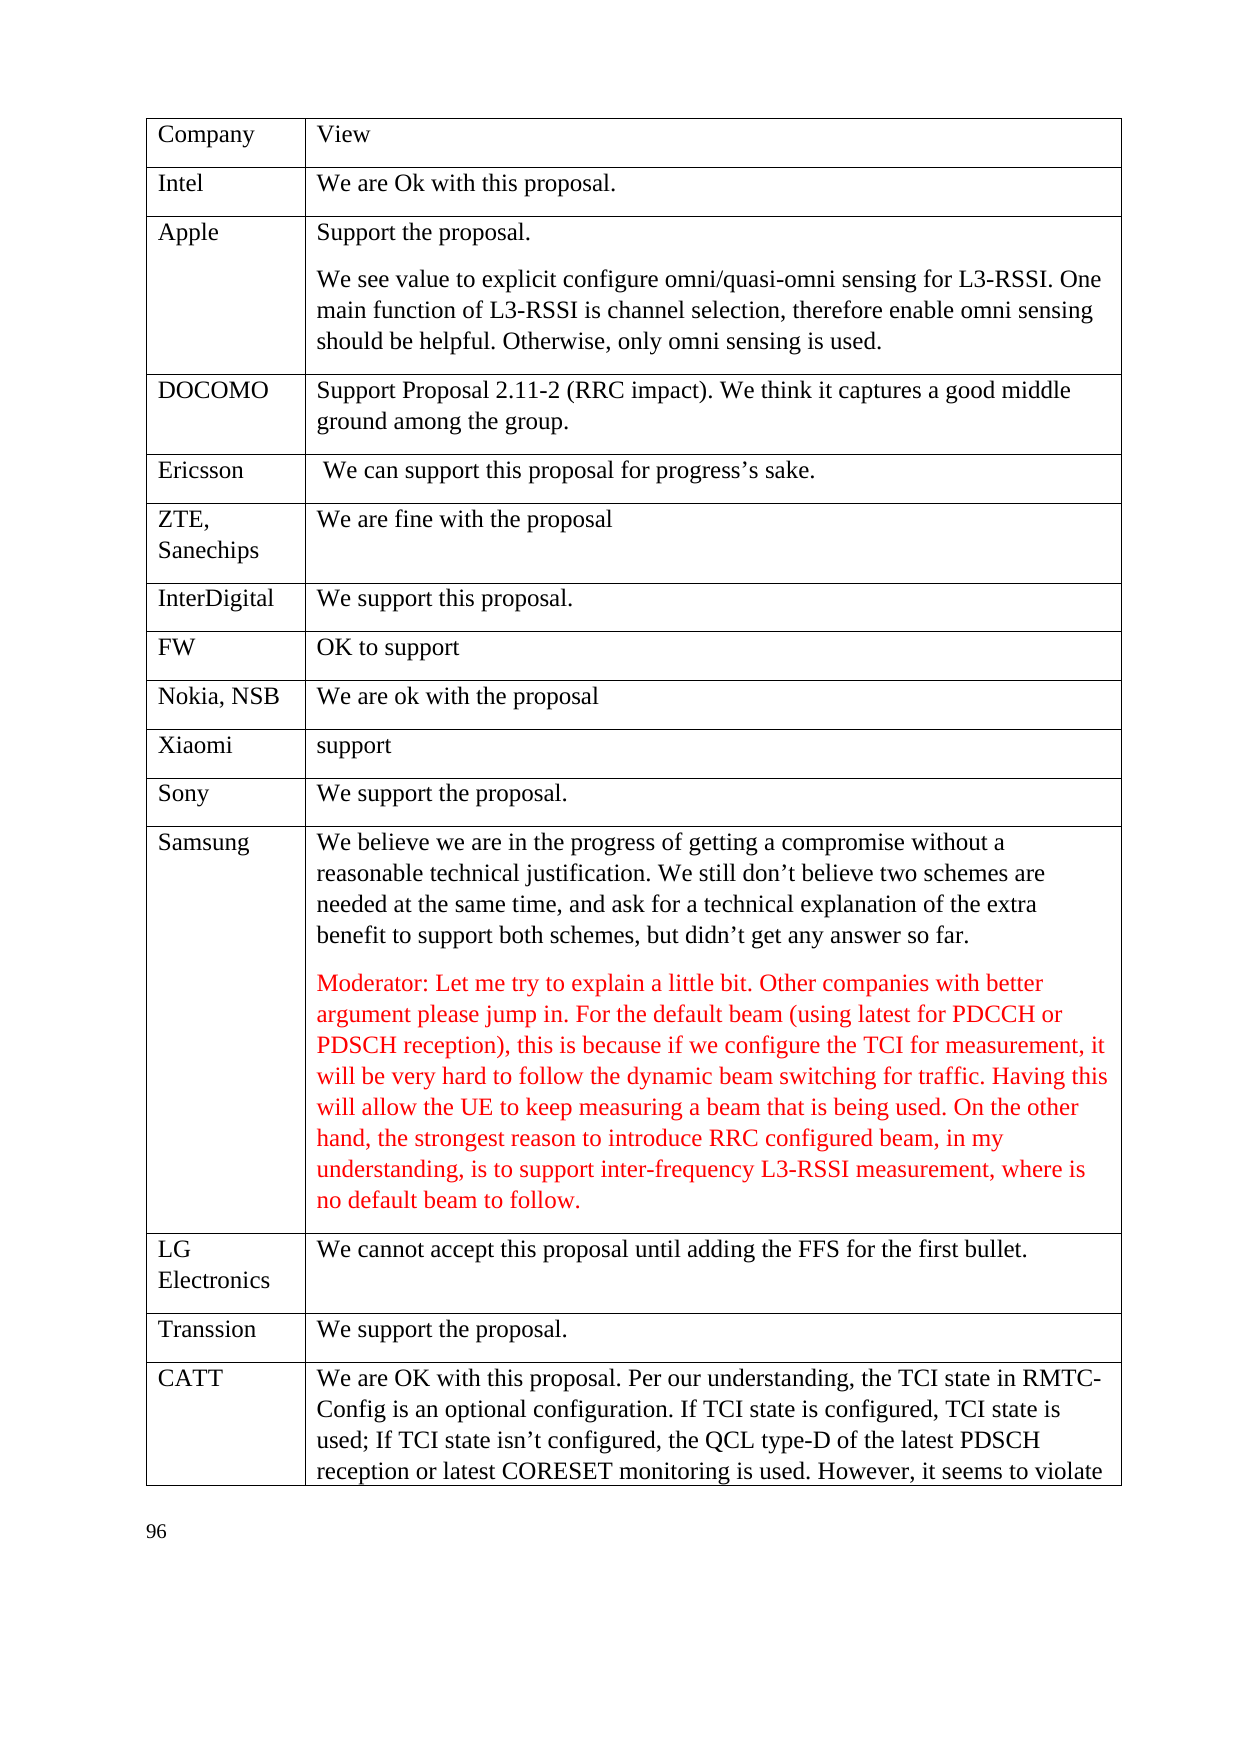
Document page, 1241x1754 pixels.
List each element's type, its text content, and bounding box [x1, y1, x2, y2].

table_cell Ericsson [147, 455, 305, 503]
table_cell OK to support [306, 632, 1121, 680]
table_cell We believe we are in the progress of getting a compromise without a reasonable technical justification. We still don’t believe two schemes are needed at the same time, and ask for a technical explanation of the extra benefit to support both schemes, but didn’t get any answer so far. Moderator: Let me try to explain a little bit. Other companies with better argument please jump in. For the default beam (using latest for PDCCH or PDSCH reception), this is because if we configure the TCI for measurement, it will be very hard to follow the dynamic beam switching for traffic. Having this will allow the UE to keep measuring a beam that is being used. On the other hand, the strongest reason to introduce RRC configured beam, in my understanding, is to support inter-frequency L3-RSSI measurement, where is no default beam to follow. [306, 827, 1121, 1233]
table_cell We are fine with the proposal [306, 504, 1121, 582]
table_cell We support the proposal. [306, 1314, 1121, 1362]
table_header Company [147, 119, 305, 167]
table_cell Xiaomi [147, 730, 305, 777]
table_cell We cannot accept this proposal until adding the FFS for the first bullet. [306, 1234, 1121, 1313]
table_cell DOCOMO [147, 375, 305, 454]
table_cell Samsung [147, 827, 305, 1233]
table_cell We are Ok with this proposal. [306, 168, 1121, 216]
table_cell Support Proposal 2.11-2 (RRC impact). We think it captures a good middle ground among the group. [306, 375, 1121, 454]
table_cell Support the proposal. We see value to explicit configure omni/quasi-omni sensing for L3-RSSI. One main function of L3-RSSI is channel selection, therefore enable omni sensing should be helpful. Otherwise, only omni sensing is used. [306, 217, 1121, 374]
table_cell Transsion [147, 1314, 305, 1362]
table_cell We support the proposal. [306, 779, 1121, 826]
table_cell CATT [147, 1363, 305, 1484]
table_cell ZTE, Sanechips [147, 504, 305, 582]
table_cell Nokia, NSB [147, 681, 305, 729]
table_cell Apple [147, 217, 305, 374]
table_cell support [306, 730, 1121, 777]
table_cell Intel [147, 168, 305, 216]
table_cell LG Electronics [147, 1234, 305, 1313]
table_header View [306, 119, 1121, 167]
table_cell FW [147, 632, 305, 680]
table_cell We support this proposal. [306, 584, 1121, 631]
table_cell Sony [147, 779, 305, 826]
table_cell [306, 1363, 1121, 1484]
table_cell We are ok with the proposal [306, 681, 1121, 729]
table_cell We can support this proposal for progress’s sake. [306, 455, 1121, 503]
table_cell InterDigital [147, 584, 305, 631]
